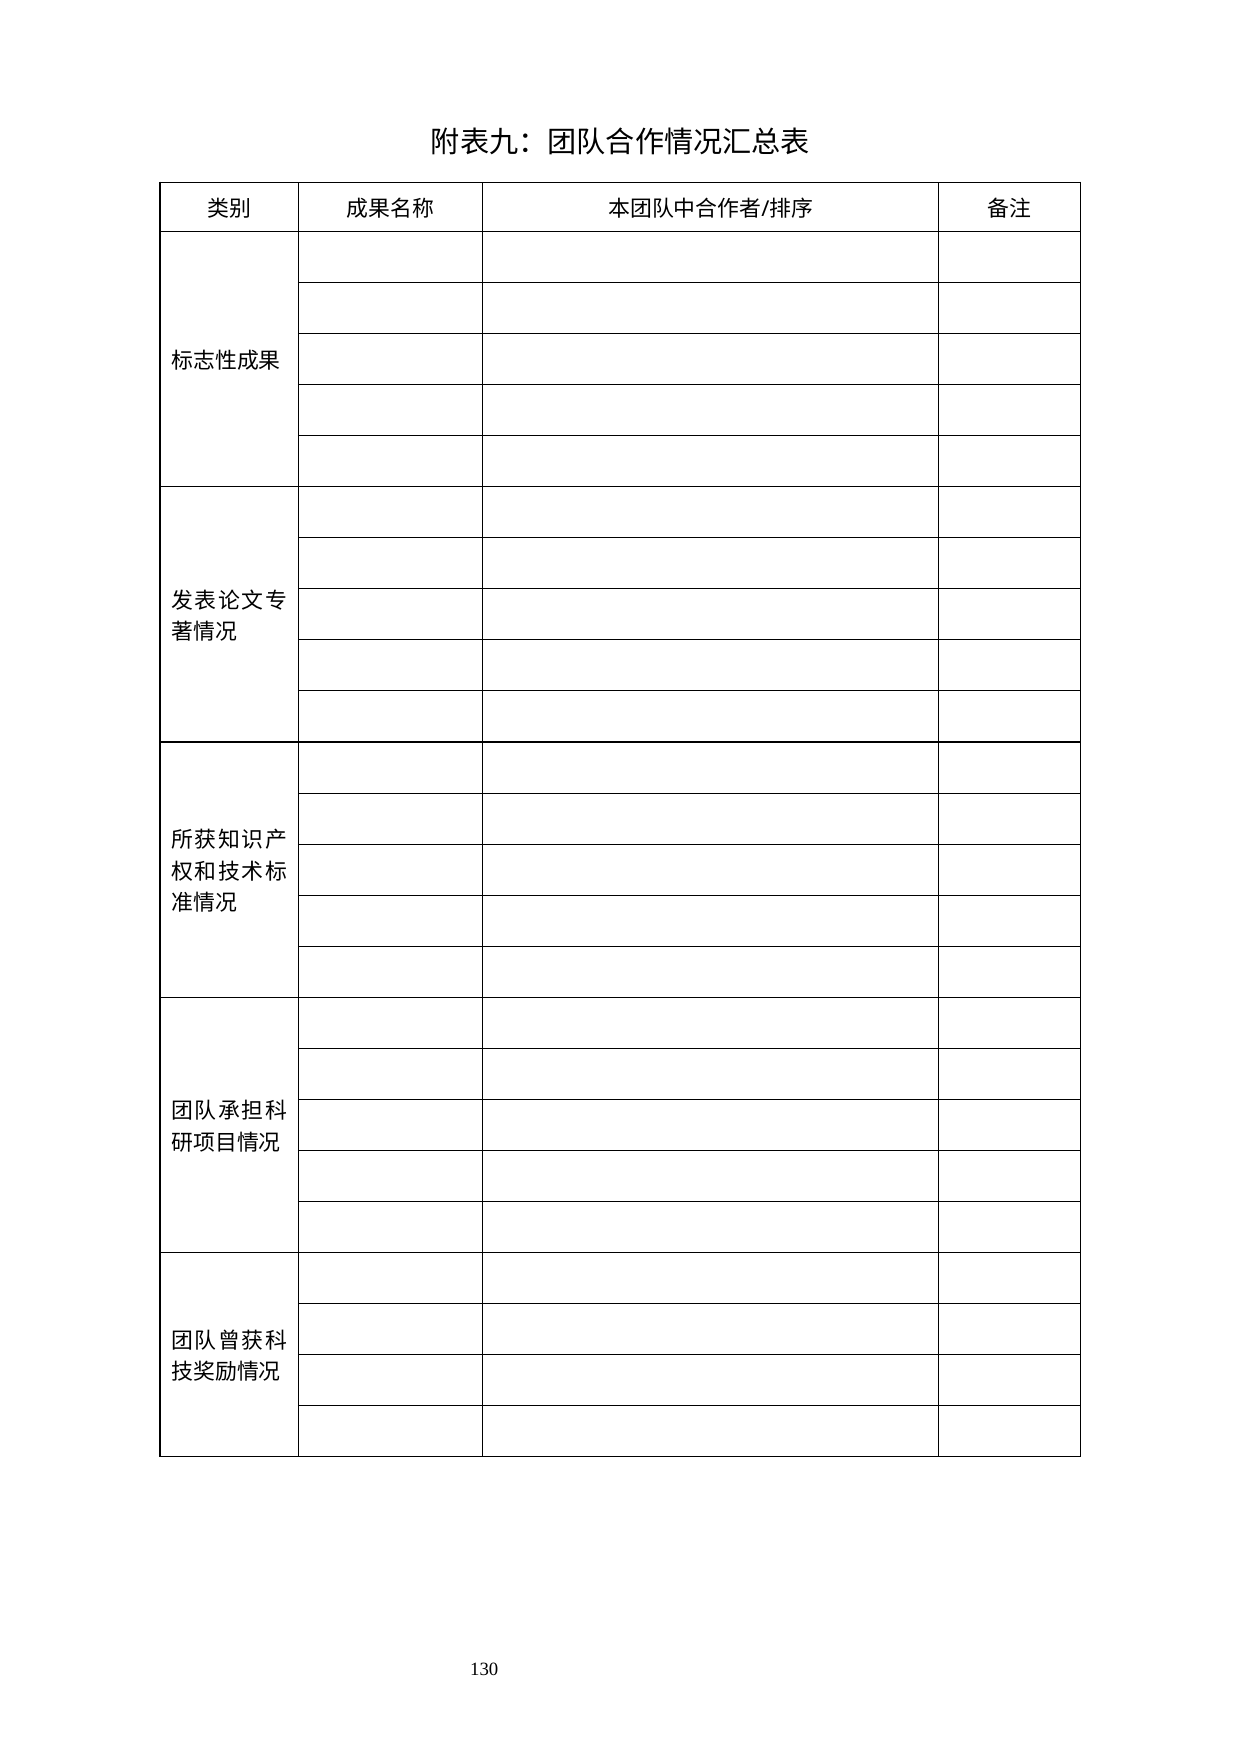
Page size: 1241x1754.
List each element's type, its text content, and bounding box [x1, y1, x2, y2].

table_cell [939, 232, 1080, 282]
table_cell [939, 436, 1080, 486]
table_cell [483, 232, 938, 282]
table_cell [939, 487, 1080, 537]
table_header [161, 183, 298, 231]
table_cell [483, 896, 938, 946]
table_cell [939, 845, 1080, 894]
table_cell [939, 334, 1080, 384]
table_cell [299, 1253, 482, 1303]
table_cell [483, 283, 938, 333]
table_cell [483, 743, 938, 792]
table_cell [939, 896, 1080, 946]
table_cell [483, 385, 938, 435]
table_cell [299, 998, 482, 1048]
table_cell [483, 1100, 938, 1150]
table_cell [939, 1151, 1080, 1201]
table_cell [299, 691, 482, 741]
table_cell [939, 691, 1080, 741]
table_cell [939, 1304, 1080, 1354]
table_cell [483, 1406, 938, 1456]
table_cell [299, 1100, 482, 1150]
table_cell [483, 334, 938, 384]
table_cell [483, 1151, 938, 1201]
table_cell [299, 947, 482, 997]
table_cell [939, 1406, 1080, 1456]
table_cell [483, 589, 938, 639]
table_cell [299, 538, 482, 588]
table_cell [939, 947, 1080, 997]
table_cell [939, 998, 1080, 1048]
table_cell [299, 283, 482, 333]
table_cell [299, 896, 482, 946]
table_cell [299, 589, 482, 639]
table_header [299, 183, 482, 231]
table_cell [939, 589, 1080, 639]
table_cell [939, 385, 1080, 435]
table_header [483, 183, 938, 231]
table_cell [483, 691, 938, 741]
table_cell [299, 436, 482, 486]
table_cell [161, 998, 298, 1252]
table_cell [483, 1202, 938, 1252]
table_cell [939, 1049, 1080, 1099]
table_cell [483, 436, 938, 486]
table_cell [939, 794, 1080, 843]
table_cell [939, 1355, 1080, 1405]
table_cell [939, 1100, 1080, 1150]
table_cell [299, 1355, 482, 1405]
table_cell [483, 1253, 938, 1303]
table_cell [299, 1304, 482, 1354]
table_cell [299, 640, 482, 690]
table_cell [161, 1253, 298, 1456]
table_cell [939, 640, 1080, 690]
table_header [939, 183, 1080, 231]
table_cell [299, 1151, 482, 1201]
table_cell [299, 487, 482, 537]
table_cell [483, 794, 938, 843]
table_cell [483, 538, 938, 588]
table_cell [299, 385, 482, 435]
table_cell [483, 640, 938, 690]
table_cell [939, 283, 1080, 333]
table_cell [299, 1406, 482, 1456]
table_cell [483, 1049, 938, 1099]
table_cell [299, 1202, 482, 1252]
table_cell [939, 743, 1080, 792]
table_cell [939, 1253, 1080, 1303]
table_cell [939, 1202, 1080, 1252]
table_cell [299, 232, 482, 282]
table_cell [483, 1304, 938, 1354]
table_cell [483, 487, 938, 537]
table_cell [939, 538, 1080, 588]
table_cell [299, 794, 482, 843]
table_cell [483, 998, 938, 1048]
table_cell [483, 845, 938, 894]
text 附表九：团队合作情况汇总表 [159, 118, 1081, 160]
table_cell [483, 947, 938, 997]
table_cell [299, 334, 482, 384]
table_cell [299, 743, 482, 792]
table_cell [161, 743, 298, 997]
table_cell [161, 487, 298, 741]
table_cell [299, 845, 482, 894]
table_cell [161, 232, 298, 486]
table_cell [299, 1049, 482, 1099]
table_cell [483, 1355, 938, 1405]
